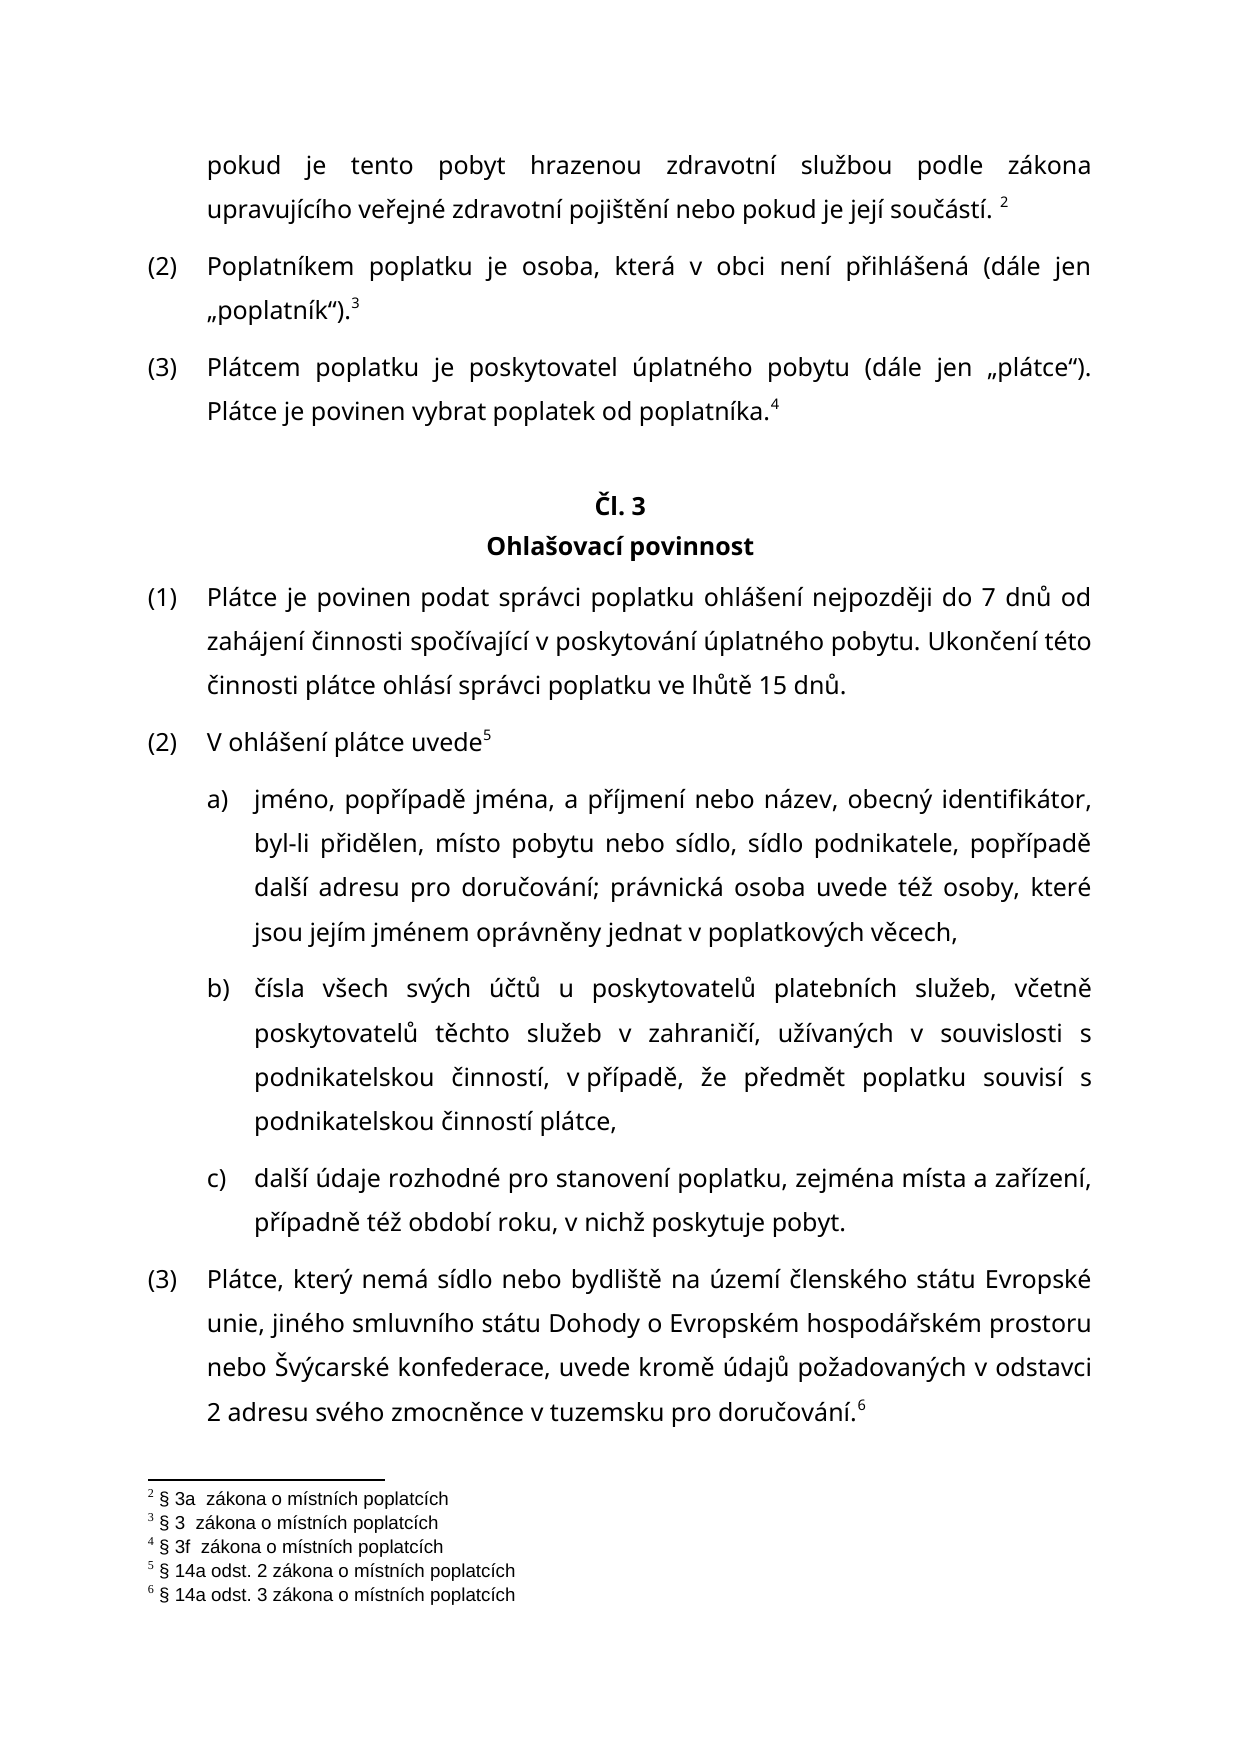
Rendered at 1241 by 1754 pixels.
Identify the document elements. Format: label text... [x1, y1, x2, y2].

list Plátce je povinen podat správci poplatku ohlášení nejpozději do 7 dnů od zahájení činnosti spočívající v poskytování úplatného pobytu. Ukončení této činnosti plátce ohlásí správci poplatku ve lhůtě 15 dnů. [148, 579, 1093, 702]
list Poplatníkem poplatku je osoba, která v obci není přihlášená (dále jen „poplatník“). [148, 249, 1093, 327]
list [148, 148, 1093, 226]
list Plátce, který nemá sídlo nebo bydliště na území členského státu Evropské unie, jiného smluvního státu Dohody o Evropském hospodářském prostoru nebo Švýcarské konfederace, uvede kromě údajů požadovaných v odstavci 2 adresu svého zmocněnce v tuzemsku pro doručování. [148, 1262, 1093, 1428]
text Čl. 3 [148, 488, 1093, 522]
list čísla všech svých účtů u poskytovatelů platebních služeb, včetně poskytovatelů těchto služeb v zahraničí, užívaných v souvislosti s podnikatelskou činností, v případě, že předmět poplatku souvisí s podnikatelskou činností plátce, [207, 971, 1093, 1138]
text Ohlašovací povinnost [148, 528, 1093, 563]
list Plátcem poplatku je poskytovatel úplatného pobytu (dále jen „plátce“). Plátce je povinen vybrat poplatek od poplatníka. [148, 350, 1093, 428]
list V ohlášení plátce uvede [148, 724, 1093, 759]
list jméno, popřípadě jména, a příjmení nebo název, obecný identifikátor, byl-li přidělen, místo pobytu nebo sídlo, sídlo podnikatele, popřípadě další adresu pro doručování; právnická osoba uvede též osoby, které jsou jejím jménem oprávněny jednat v poplatkových věcech, [207, 781, 1093, 948]
list další údaje rozhodné pro stanovení poplatku, zejména místa a zařízení, případně též období roku, v nichž poskytuje pobyt. [207, 1161, 1093, 1239]
